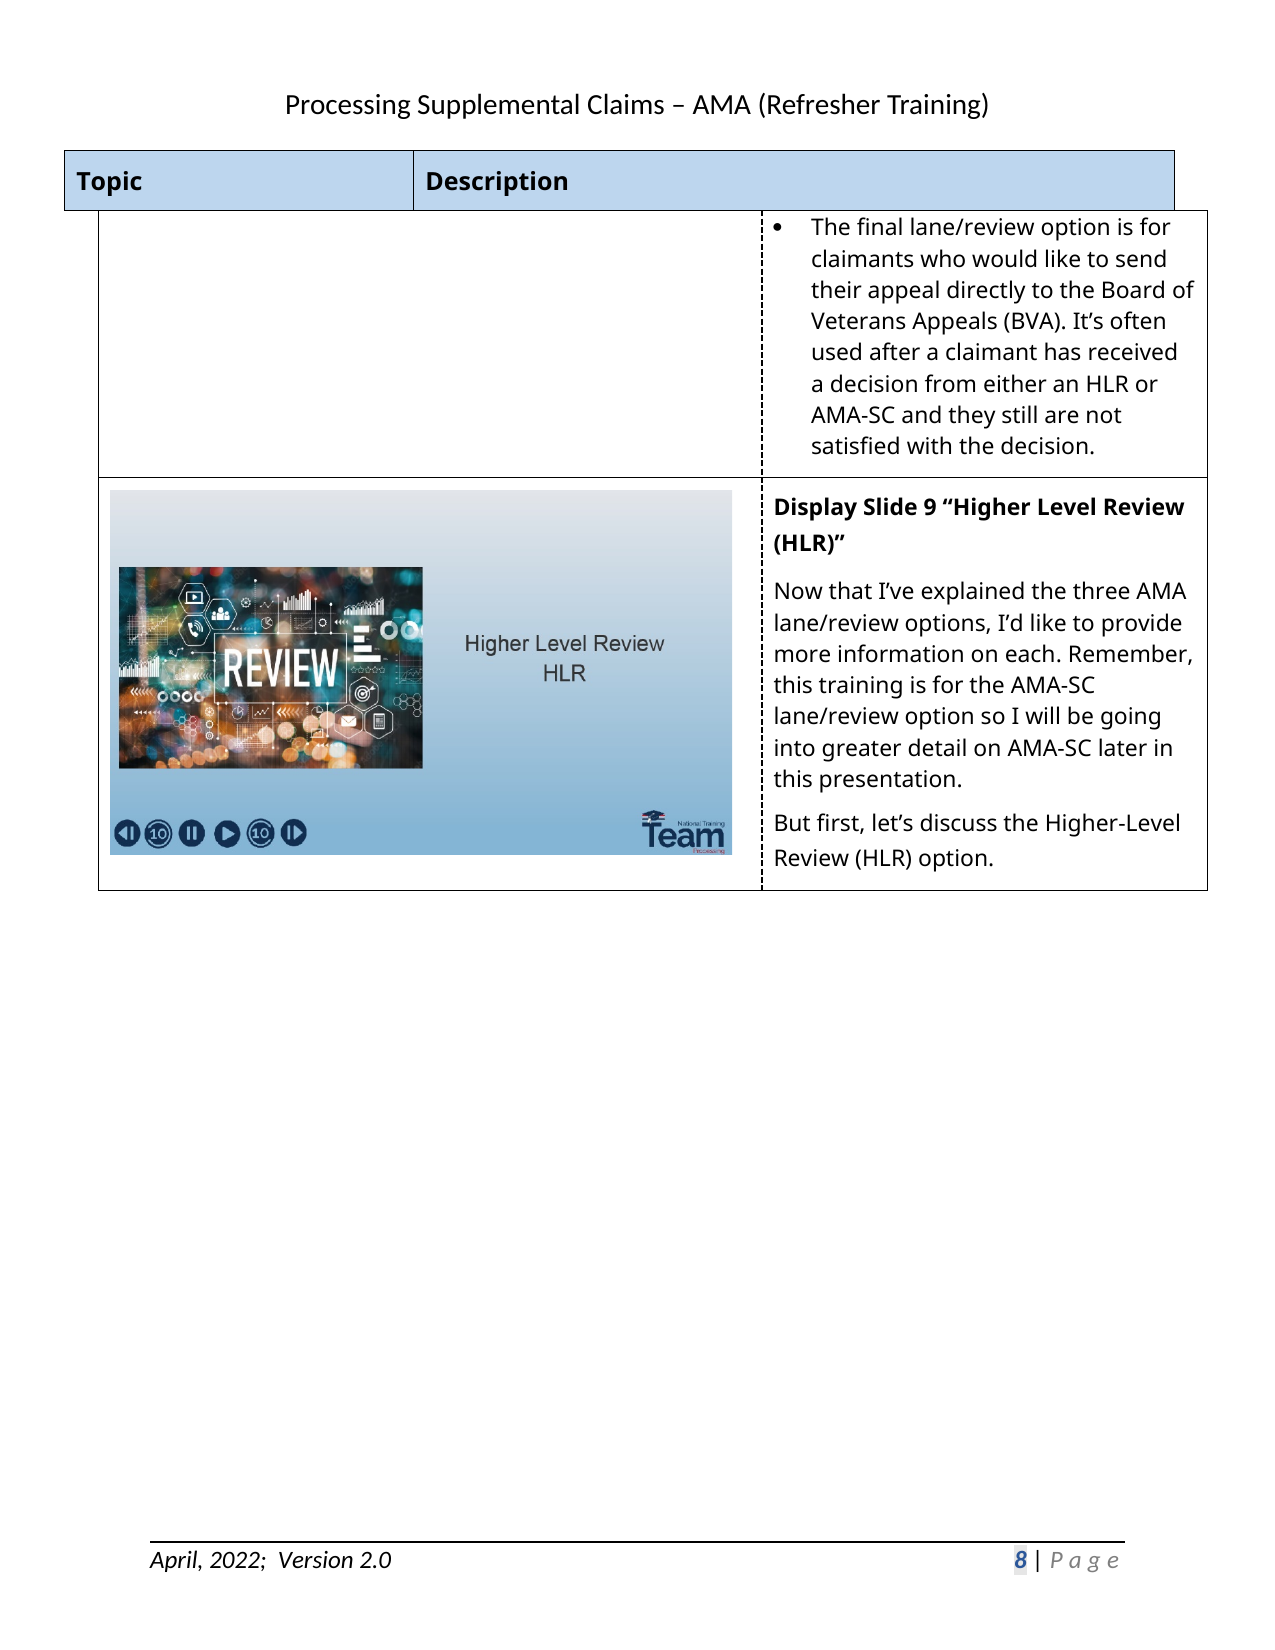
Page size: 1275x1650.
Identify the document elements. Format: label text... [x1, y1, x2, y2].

table_cell The final lane/review option is for claimants who would like to send their appeal directly to the Board of Veterans Appeals (BVA). It’s often used after a claimant has received a decision from either an HLR or AMA-SC and they still are not satisfied with the decision. [762, 211, 1207, 477]
picture [110, 490, 733, 855]
table_cell [99, 211, 762, 477]
table_cell [99, 478, 762, 890]
table_cell Display Slide 9 “Higher Level Review (HLR)” Now that I’ve explained the three AMA lane/review options, I’d like to provide more information on each. Remember, this training is for the AMA-SC lane/review option so I will be going into greater detail on AMA-SC later in this presentation. But first, let’s discuss the Higher-Level Review (HLR) option. [762, 478, 1207, 890]
table_header Topic [65, 151, 413, 210]
table_header Description [414, 151, 1174, 210]
